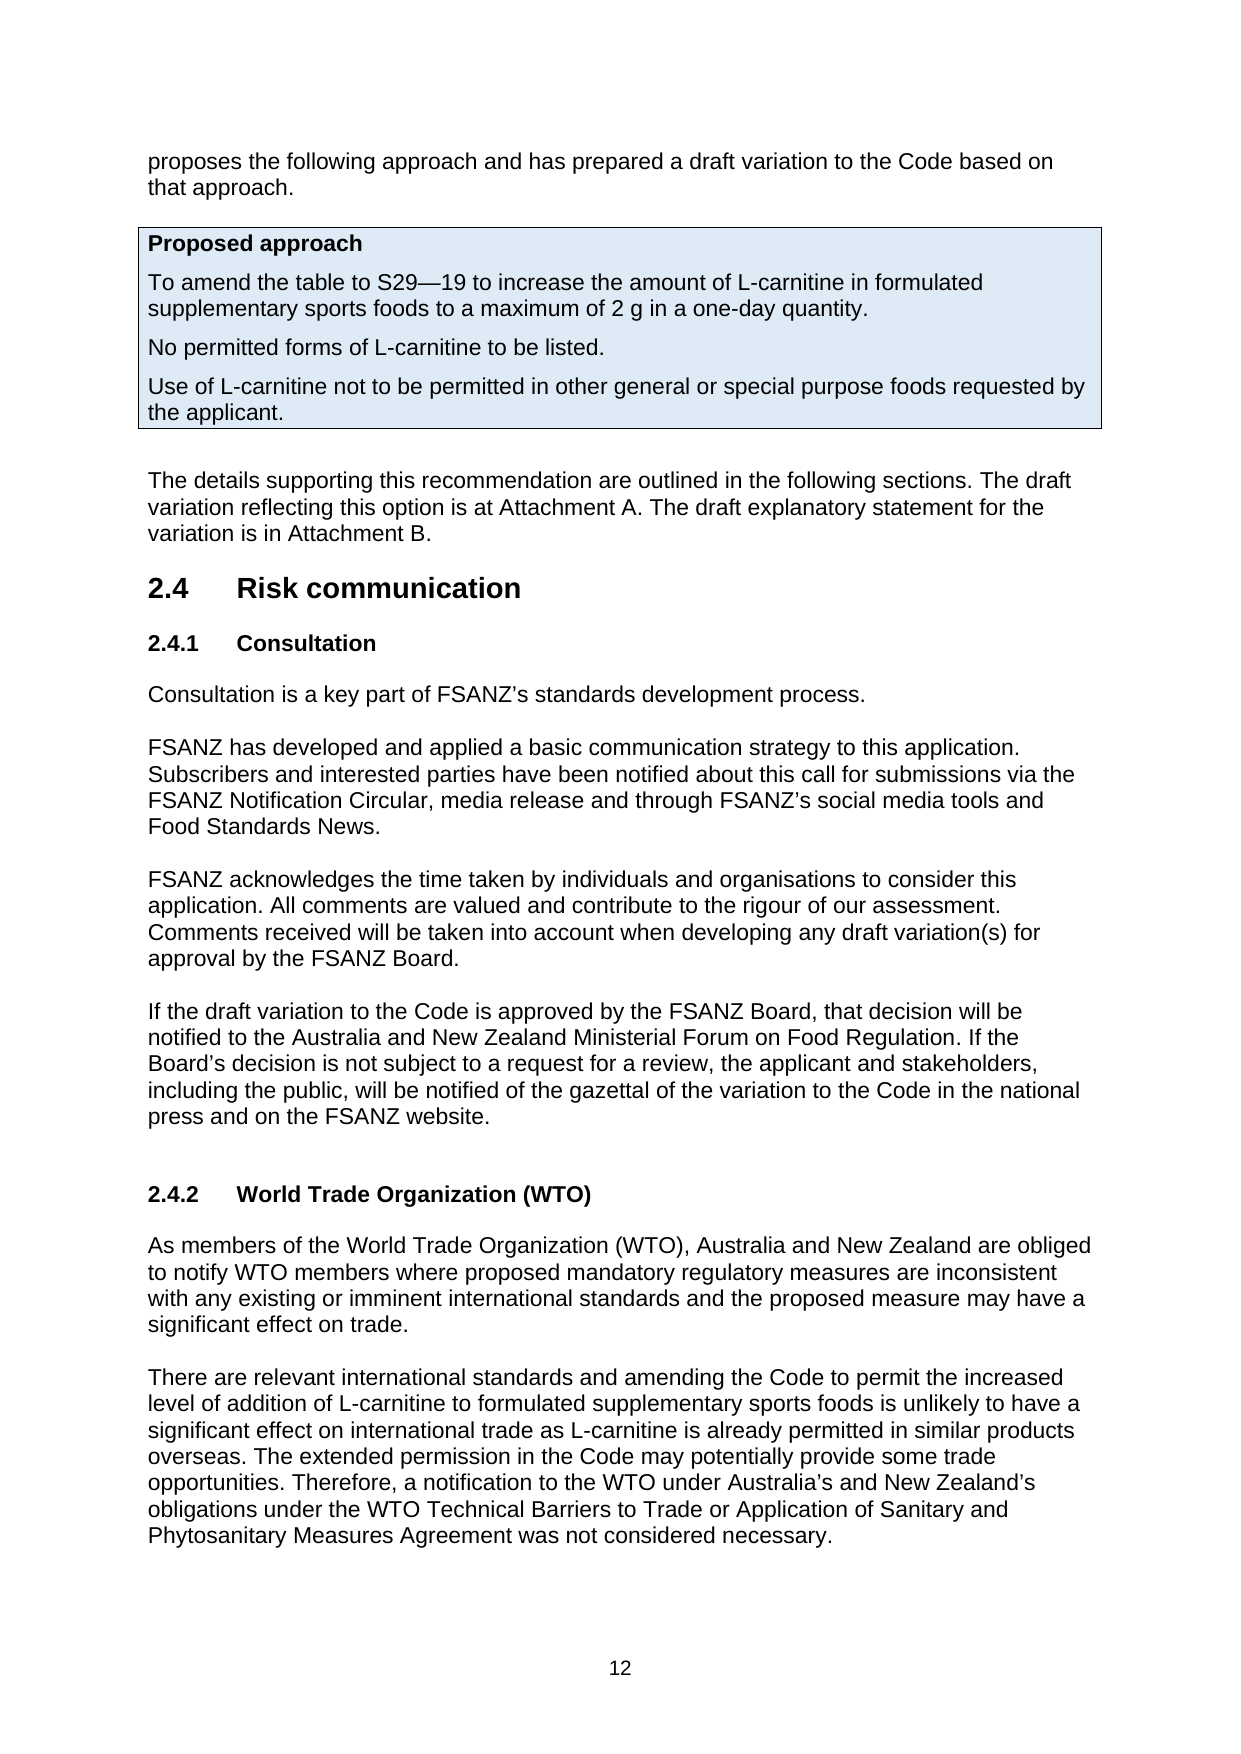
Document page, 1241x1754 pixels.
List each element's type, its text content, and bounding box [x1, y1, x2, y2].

text Use of L-carnitine not to be permitted in other general or special purpose foods requested by the applicant. [139, 370, 1101, 428]
text FSANZ has developed and applied a basic communication strategy to this application. Subscribers and interested parties have been notified about this call for submissions via the FSANZ Notification Circular, media release and through FSANZ’s social media tools and Food Standards News. [148, 734, 1092, 839]
subtitle 2.4.2 World Trade Organization (WTO) [148, 1181, 1092, 1207]
text To amend the table to S29—19 to increase the amount of L-carnitine in formulated supplementary sports foods to a maximum of 2 g in a one-day quantity. [139, 266, 1101, 321]
text No permitted forms of L-carnitine to be listed. [139, 331, 1101, 360]
text FSANZ acknowledges the time taken by individuals and organisations to consider this application. All comments are valued and contribute to the rigour of our assessment. [148, 866, 1092, 919]
text Consultation is a key part of FSANZ’s standards development process. [148, 681, 1092, 708]
text As members of the World Trade Organization (WTO), Australia and New Zealand are obliged to notify WTO members where proposed mandatory regulatory measures are inconsistent with any existing or imminent international standards and the proposed measure may have a significant effect on trade. [148, 1232, 1092, 1338]
text Comments received will be taken into account when developing any draft variation(s) for approval by the FSANZ Board. [148, 919, 1092, 971]
subtitle 2.4 Risk communication [148, 572, 1092, 605]
text There are relevant international standards and amending the Code to permit the increased level of addition of L-carnitine to formulated supplementary sports foods is unlikely to have a significant effect on international trade as L-carnitine is already permitted in similar products overseas. The extended permission in the Code may potentially provide some trade opportunities. Therefore, a notification to the WTO under Australia’s and New Zealand’s obligations under the WTO Technical Barriers to Trade or Application of Sanitary and Phytosanitary Measures Agreement was not considered necessary. [148, 1364, 1092, 1548]
text The details supporting this recommendation are outlined in the following sections. The draft variation reflecting this option is at Attachment A. The draft explanatory statement for the variation is in Attachment B. [148, 467, 1092, 547]
text Proposed approach [139, 228, 1101, 256]
subtitle 2.4.1 Consultation [148, 630, 1092, 656]
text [148, 148, 1092, 200]
text If the draft variation to the Code is approved by the FSANZ Board, that decision will be notified to the Australia and New Zealand Ministerial Forum on Food Regulation. If the Board’s decision is not subject to a request for a review, the applicant and stakeholders, including the public, will be notified of the gazettal of the variation to the Code in the national press and on the FSANZ website. [148, 998, 1092, 1129]
